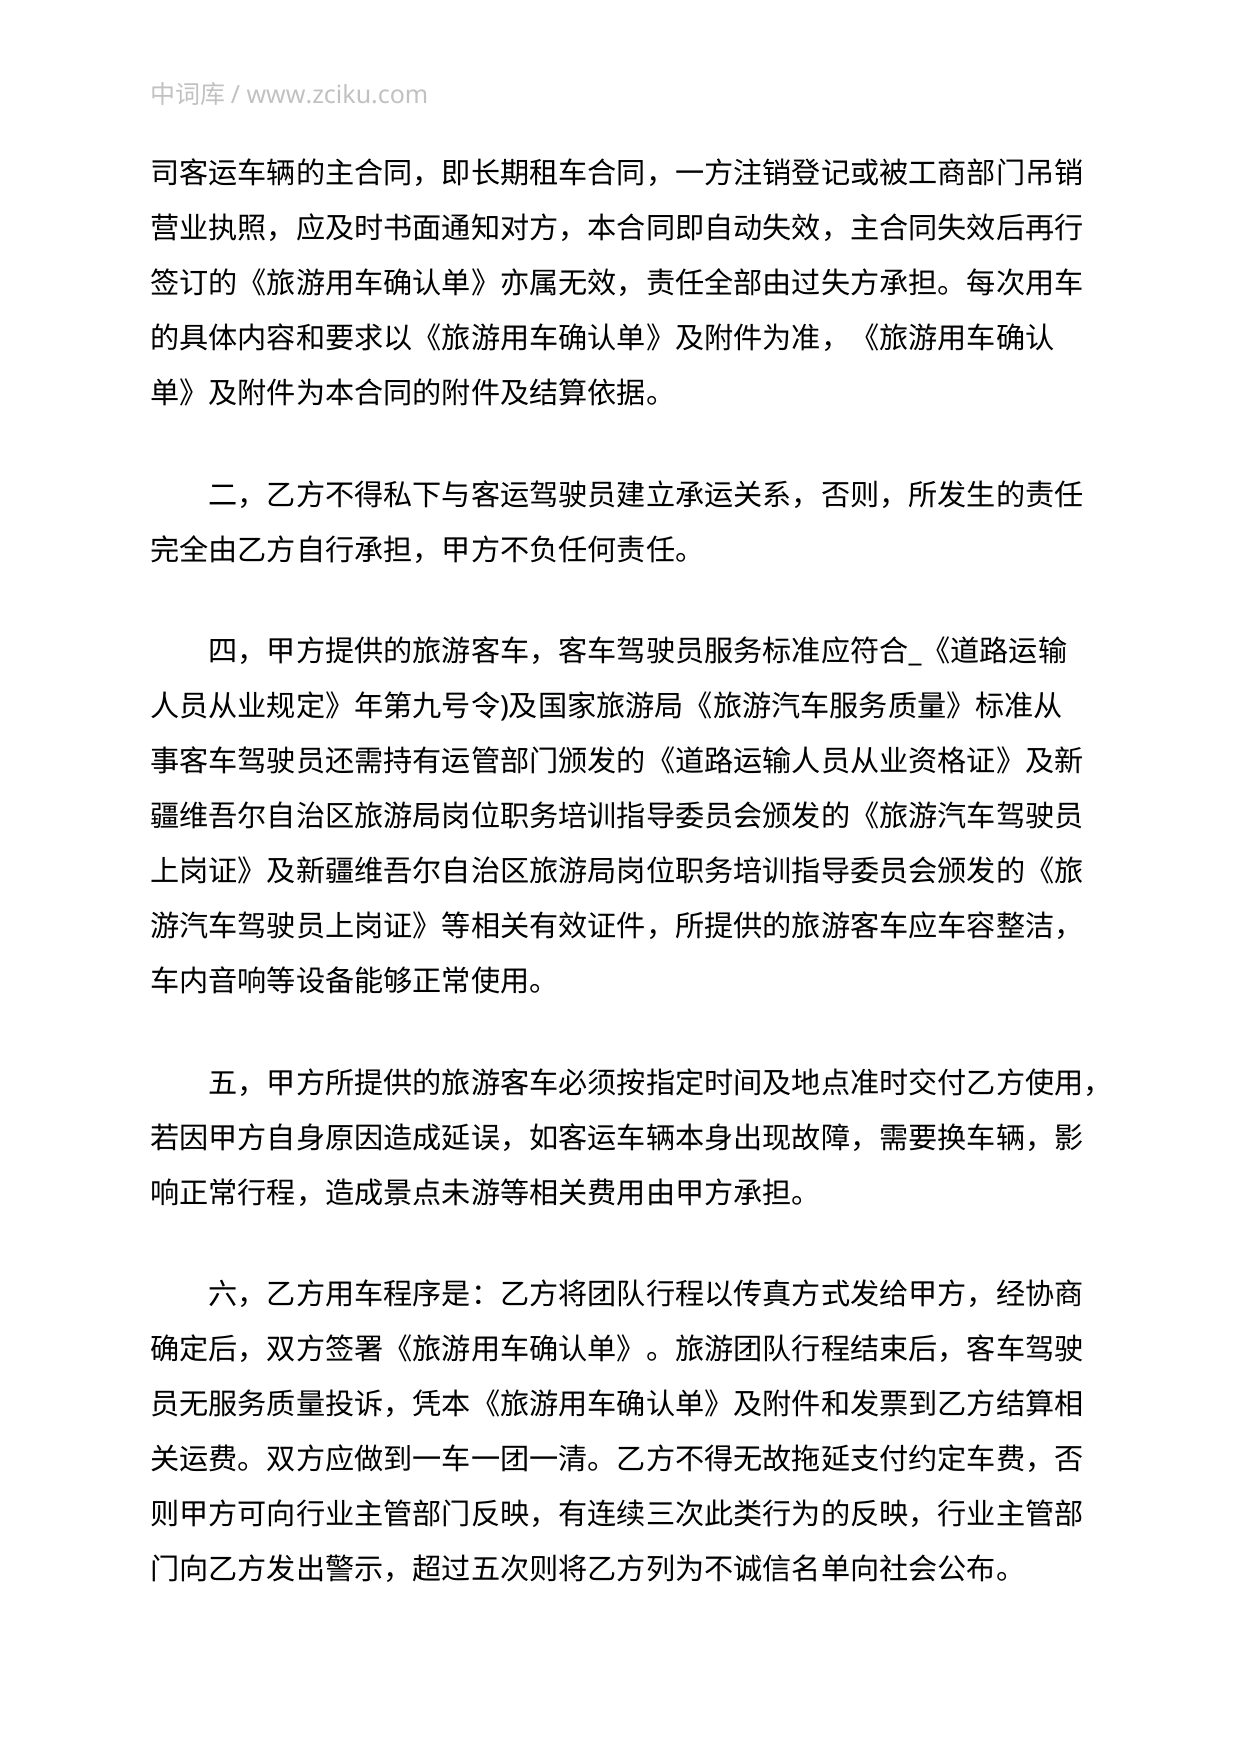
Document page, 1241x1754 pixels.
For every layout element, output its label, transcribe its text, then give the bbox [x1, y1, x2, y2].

text 二，乙方不得私下与客运驾驶员建立承运关系，否则，所发生的责任完全由乙方自行承担，甲方不负任何责任。 [150, 471, 1090, 568]
text 五，甲方所提供的旅游客车必须按指定时间及地点准时交付乙方使用，若因甲方自身原因造成延误，如客运车辆本身出现故障，需要换车辆，影响正常行程，造成景点未游等相关费用由甲方承担。 [150, 1059, 1090, 1211]
text 四，甲方提供的旅游客车，客车驾驶员服务标准应符合_《道路运输人员从业规定》年第九号令)及国家旅游局《旅游汽车服务质量》标准从事客车驾驶员还需持有运管部门颁发的《道路运输人员从业资格证》及新疆维吾尔自治区旅游局岗位职务培训指导委员会颁发的《旅游汽车驾驶员上岗证》及新疆维吾尔自治区旅游局岗位职务培训指导委员会颁发的《旅游汽车驾驶员上岗证》等相关有效证件，所提供的旅游客车应车容整洁，车内音响等设备能够正常使用。 [150, 628, 1090, 1000]
text 六，乙方用车程序是：乙方将团队行程以传真方式发给甲方，经协商确定后，双方签署《旅游用车确认单》。旅游团队行程结束后，客车驾驶员无服务质量投诉，凭本《旅游用车确认单》及附件和发票到乙方结算相关运费。双方应做到一车一团一清。乙方不得无故拖延支付约定车费，否则甲方可向行业主管部门反映，有连续三次此类行为的反映，行业主管部门向乙方发出警示，超过五次则将乙方列为不诚信名单向社会公布。 [150, 1271, 1090, 1588]
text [150, 150, 1090, 412]
